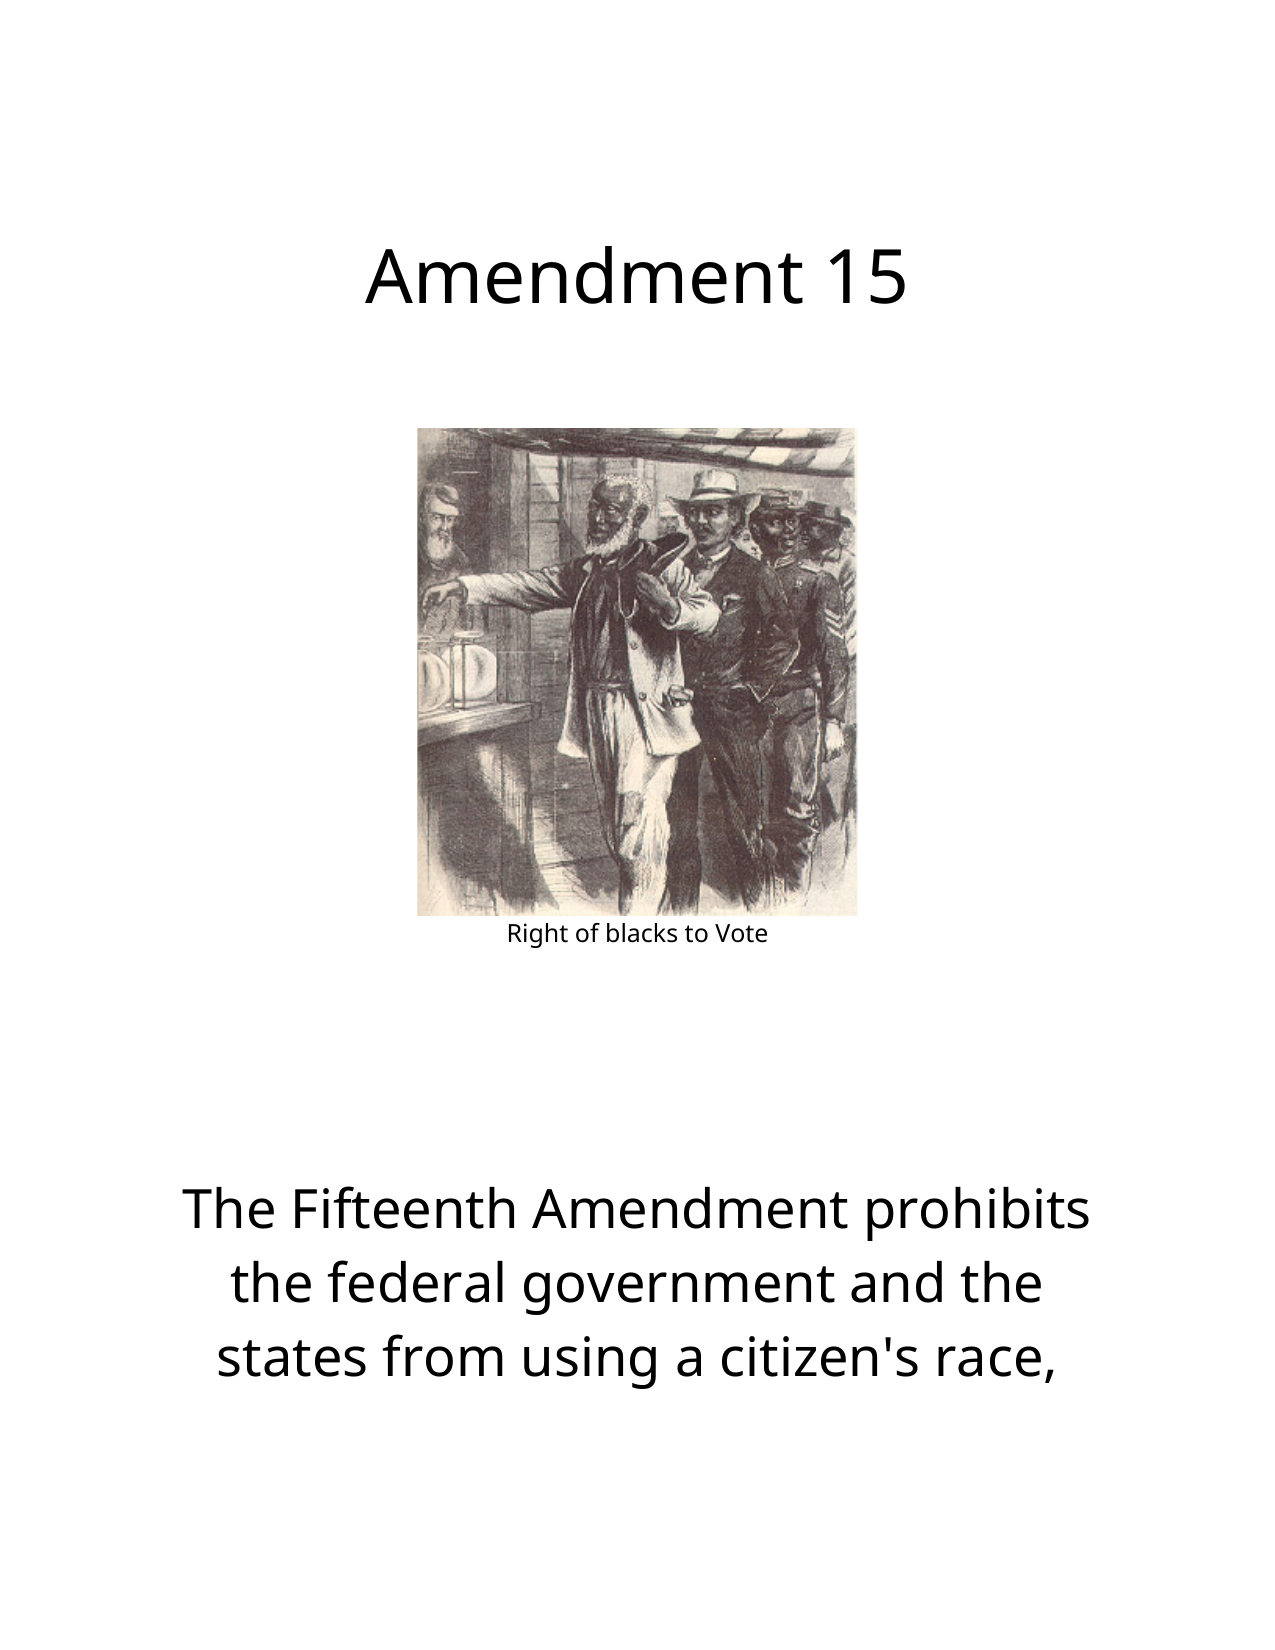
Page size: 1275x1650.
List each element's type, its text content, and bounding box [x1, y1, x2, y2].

text Amendment 15 [150, 224, 1125, 326]
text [150, 1171, 1125, 1392]
text Right of blacks to Vote [150, 916, 1125, 950]
picture [417, 428, 858, 916]
